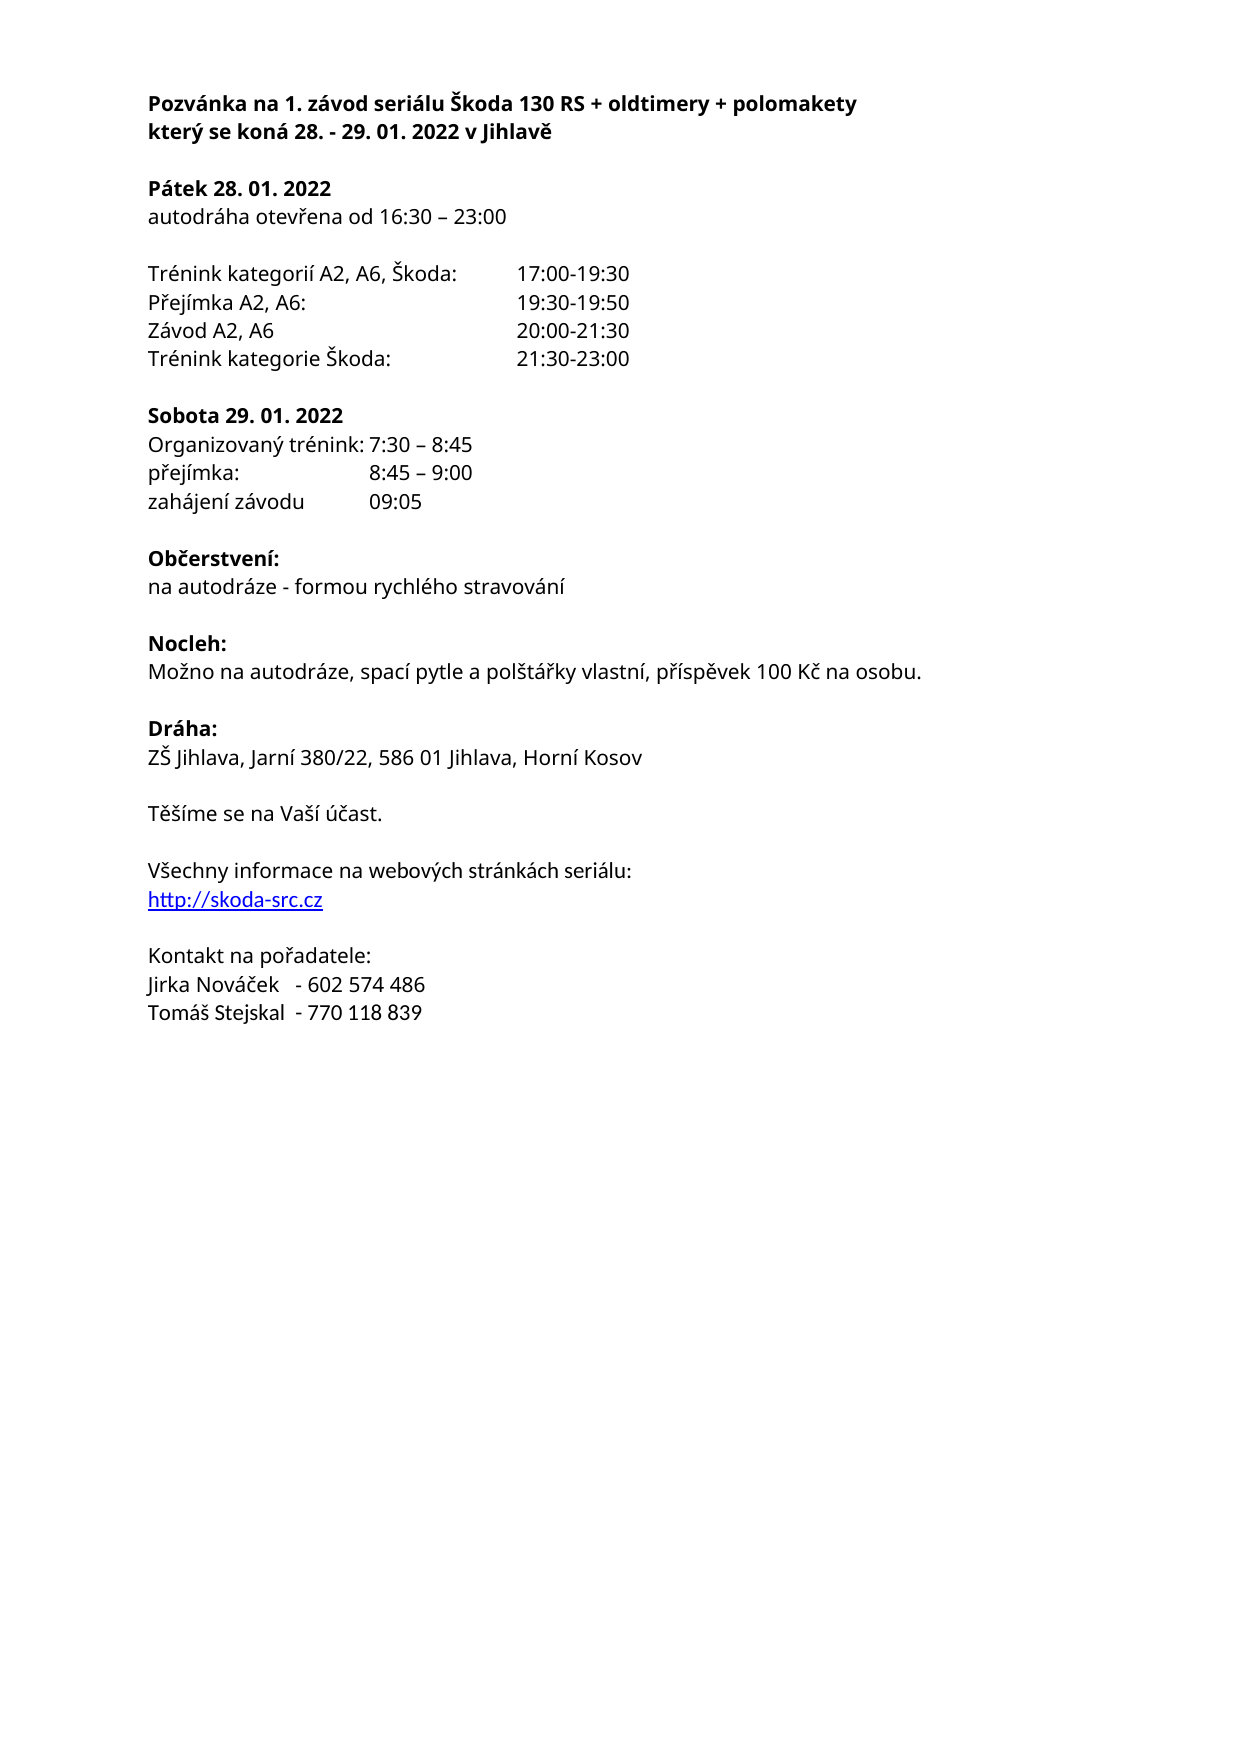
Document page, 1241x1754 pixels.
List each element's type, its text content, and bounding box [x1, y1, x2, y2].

text na autodráze - formou rychlého stravování [148, 572, 1092, 601]
text Tomáš Stejskal - 770 118 839 [148, 998, 1092, 1026]
text Trénink kategorie Škoda: 21:30-23:00 [148, 344, 1092, 373]
text přejímka: 8:45 – 9:00 [148, 458, 1092, 487]
text ZŠ Jihlava, Jarní 380/22, 586 01 Jihlava, Horní Kosov [148, 743, 1092, 771]
text zahájení závodu 09:05 [148, 487, 1092, 515]
text autodráha otevřena od 16:30 – 23:00 [148, 202, 1092, 231]
text Občerstvení: [148, 544, 1092, 572]
text Těšíme se na Vaší účast. [148, 799, 1092, 828]
text který se koná 28. - 29. 01. 2022 v Jihlavě [148, 117, 1092, 146]
text Závod A2, A6 20:00-21:30 [148, 316, 1092, 344]
text Všechny informace na webových stránkách seriálu: [148, 856, 1092, 885]
text Kontakt na pořadatele: [148, 941, 1092, 970]
text Možno na autodráze, spací pytle a polštářky vlastní, příspěvek 100 Kč na osobu. [148, 657, 1092, 686]
text Pozvánka na 1. závod seriálu Škoda 130 RS + oldtimery + polomakety [148, 89, 1092, 117]
text Jirka Nováček - 602 574 486 [148, 970, 1092, 998]
text Přejímka A2, A6: 19:30-19:50 [148, 288, 1092, 316]
text Pátek 28. 01. 2022 [148, 174, 1092, 202]
text Nocleh: [148, 629, 1092, 657]
text Dráha: [148, 714, 1092, 743]
text Sobota 29. 01. 2022 [148, 401, 1092, 430]
text Trénink kategorií A2, A6, Škoda: 17:00-19:30 [148, 259, 1092, 288]
text Organizovaný trénink: 7:30 – 8:45 [148, 430, 1092, 458]
text http://skoda-src.cz [148, 885, 1092, 913]
